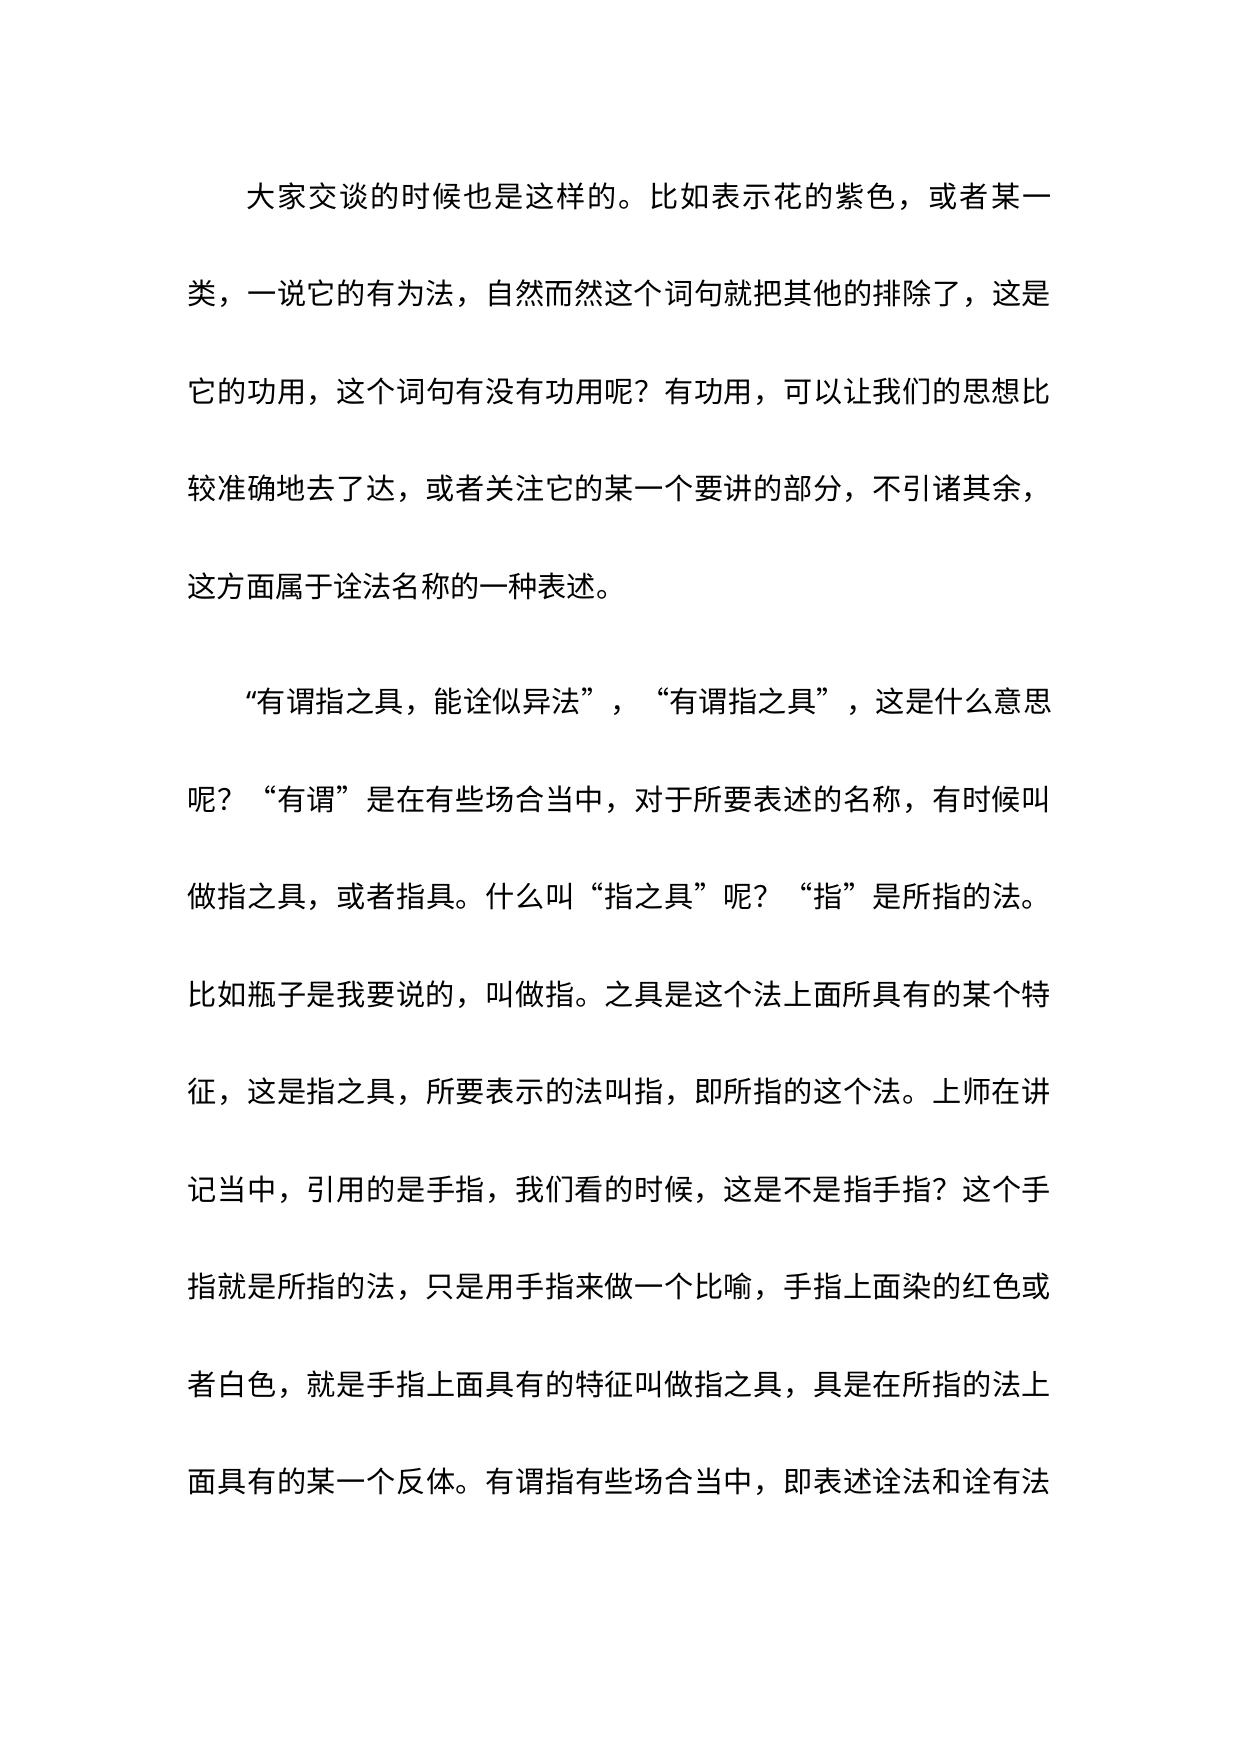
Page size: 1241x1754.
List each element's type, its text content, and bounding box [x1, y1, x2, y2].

text 大家交谈的时候也是这样的。比如表示花的紫色，或者某一类，一说它的有为法，自然而然这个词句就把其他的排除了，这是它的功用，这个词句有没有功用呢？有功用，可以让我们的思想比较准确地去了达，或者关注它的某一个要讲的部分，不引诸其余，这方面属于诠法名称的一种表述。 [187, 162, 1053, 617]
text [187, 667, 1053, 1512]
